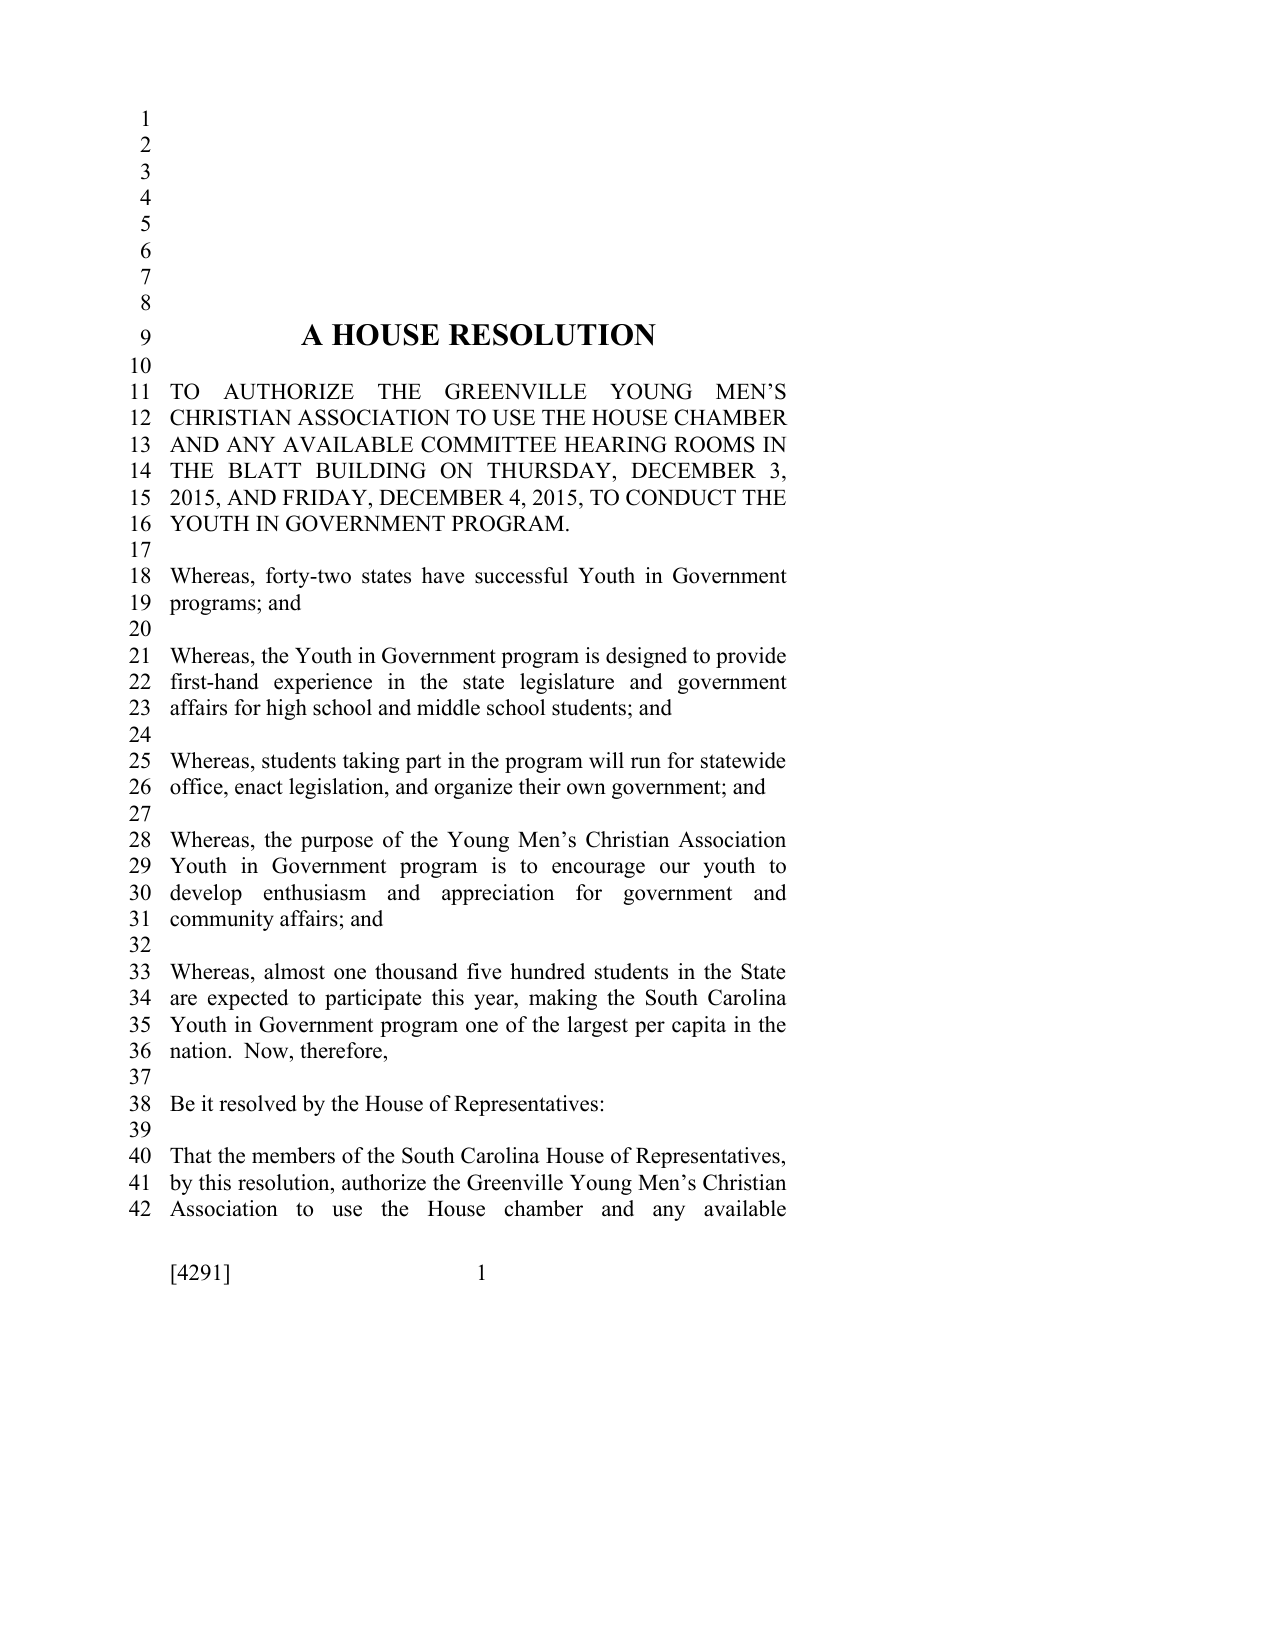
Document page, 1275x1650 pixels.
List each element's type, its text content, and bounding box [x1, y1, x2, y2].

text Whereas, forty-two states have successful Youth in Government programs; and [169, 563, 787, 615]
text Whereas, students taking part in the program will run for statewide office, enact legislation, and organize their own government; and [169, 747, 787, 800]
text A HOUSE RESOLUTION [169, 316, 787, 352]
text Whereas, the purpose of the Young Men’s Christian Association Youth in Government program is to encourage our youth to develop enthusiasm and appreciation for government and community affairs; and [169, 826, 787, 932]
text Whereas, the Youth in Government program is designed to provide first-hand experience in the state legislature and government affairs for high school and middle school students; and [169, 642, 787, 721]
text Be it resolved by the House of Representatives: [169, 1090, 787, 1116]
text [169, 1142, 787, 1221]
text Whereas, almost one thousand five hundred students in the State are expected to participate this year, making the South Carolina Youth in Government program one of the largest per capita in the nation. Now, therefore, [169, 958, 787, 1063]
text TO AUTHORIZE THE GREENVILLE YOUNG MEN’S CHRISTIAN ASSOCIATION TO USE THE HOUSE CHAMBER AND ANY AVAILABLE COMMITTEE HEARING ROOMS IN THE BLATT BUILDING ON THURSDAY, DECEMBER 3, 2015, AND FRIDAY, DECEMBER 4, 2015, TO CONDUCT THE YOUTH IN GOVERNMENT PROGRAM. [169, 378, 787, 536]
